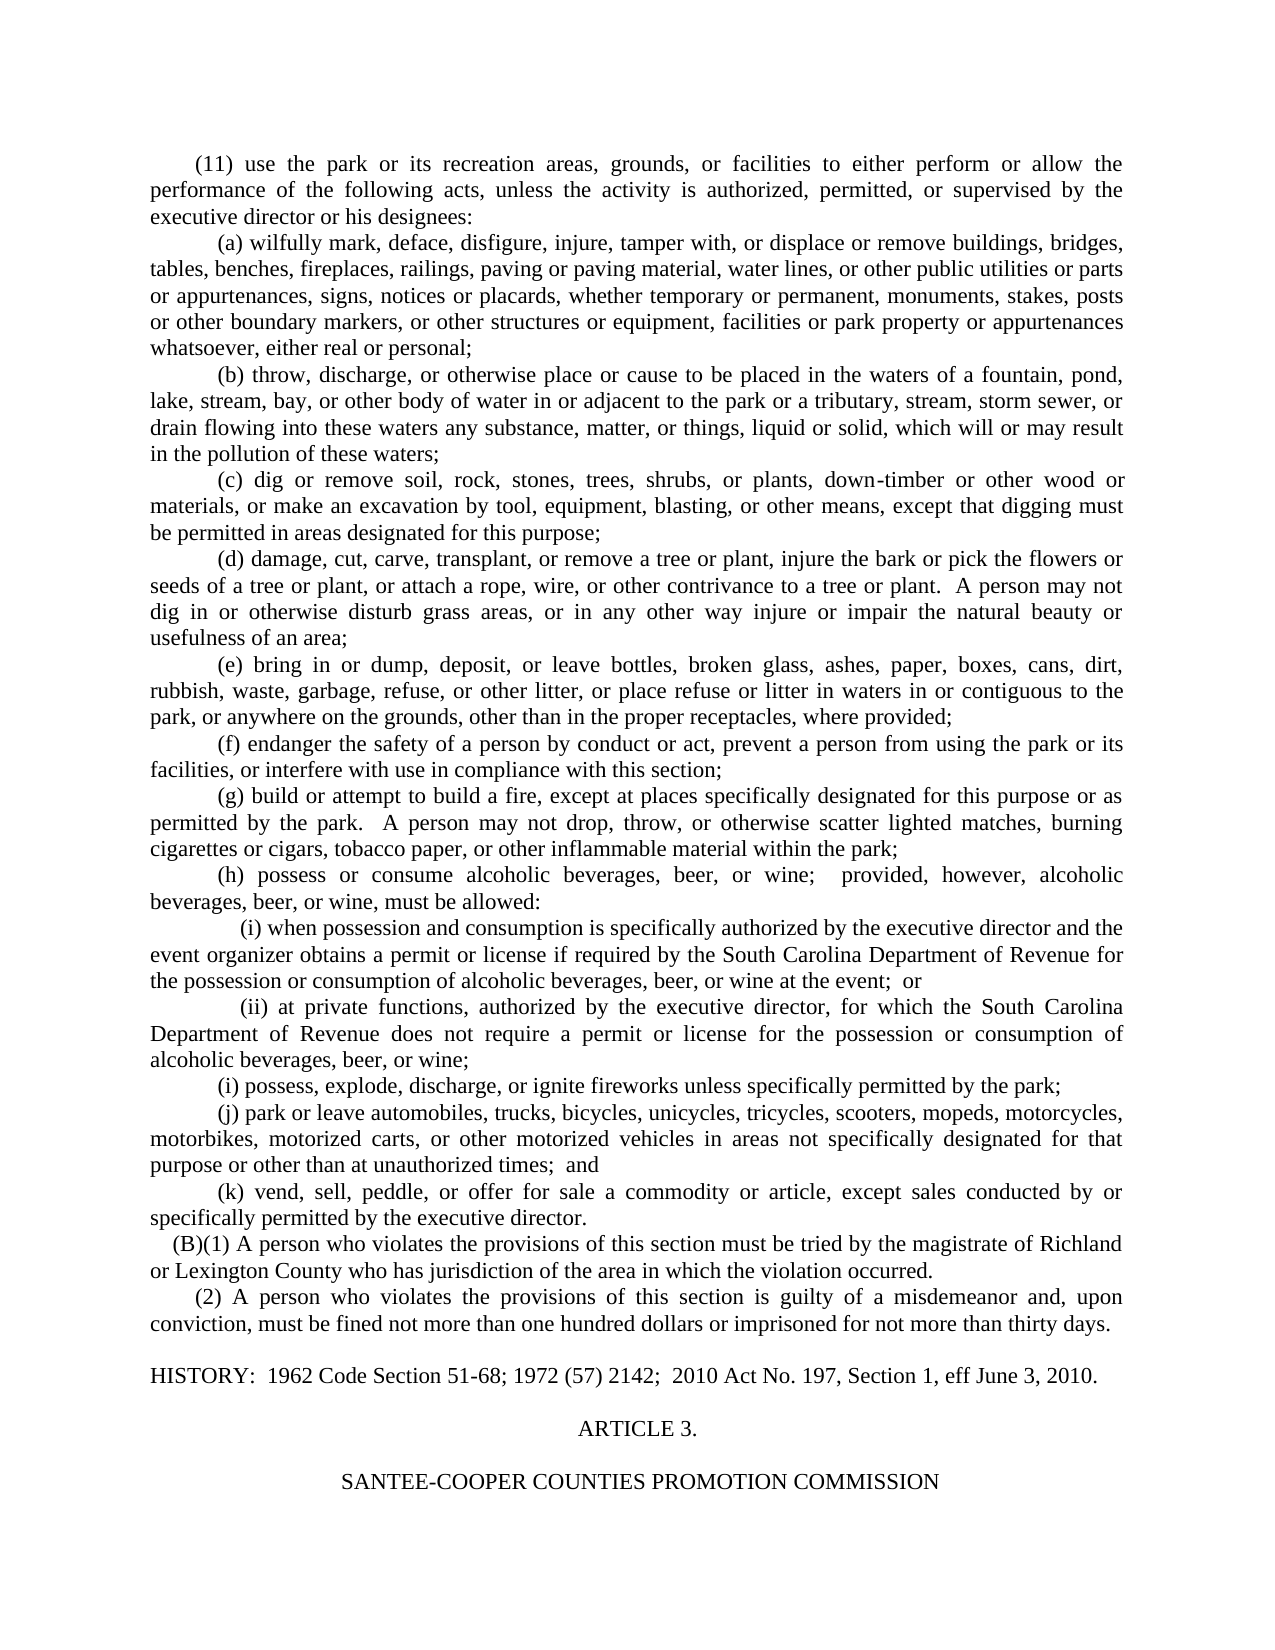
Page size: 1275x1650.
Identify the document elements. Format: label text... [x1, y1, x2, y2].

text (f) endanger the safety of a person by conduct or act, prevent a person from using the park or its facilities, or interfere with use in compliance with this section; [150, 730, 1125, 782]
text (11) use the park or its recreation areas, grounds, or facilities to either perform or allow the performance of the following acts, unless the activity is authorized, permitted, or supervised by the executive director or his designees: [150, 150, 1125, 229]
text (ii) at private functions, authorized by the executive director, for which the South Carolina Department of Revenue does not require a permit or license for the possession or consumption of alcoholic beverages, beer, or wine; [150, 993, 1125, 1072]
text HISTORY: 1962 Code Section 51-68; 1972 (57) 2142; 2010 Act No. 197, Section 1, eff June 3, 2010. [150, 1362, 1125, 1389]
text (B)(1) A person who violates the provisions of this section must be tried by the magistrate of Richland or Lexington County who has jurisdiction of the area in which the violation occurred. [150, 1231, 1125, 1283]
text (k) vend, sell, peddle, or offer for sale a commodity or article, except sales conducted by or specifically permitted by the executive director. [150, 1178, 1125, 1231]
text (2) A person who violates the provisions of this section is guilty of a misdemeanor and, upon conviction, must be fined not more than one hundred dollars or imprisoned for not more than thirty days. [150, 1283, 1125, 1336]
text (a) wilfully mark, deface, disfigure, injure, tamper with, or displace or remove buildings, bridges, tables, benches, fireplaces, railings, paving or paving material, water lines, or other public utilities or parts or appurtenances, signs, notices or placards, whether temporary or permanent, monuments, stakes, posts or other boundary markers, or other structures or equipment, facilities or park property or appurtenances whatsoever, either real or personal; [150, 229, 1125, 361]
text (c) dig or remove soil, rock, stones, trees, shrubs, or plants, down-timber or other wood or materials, or make an excavation by tool, equipment, blasting, or other means, except that digging must be permitted in areas designated for this purpose; [150, 466, 1125, 545]
text (b) throw, discharge, or otherwise place or cause to be placed in the waters of a fountain, pond, lake, stream, bay, or other body of water in or adjacent to the park or a tributary, stream, storm sewer, or drain flowing into these waters any substance, matter, or things, liquid or solid, which will or may result in the pollution of these waters; [150, 361, 1125, 466]
text (i) possess, explode, discharge, or ignite fireworks unless specifically permitted by the park; [150, 1072, 1125, 1099]
text (d) damage, cut, carve, transplant, or remove a tree or plant, injure the bark or pick the flowers or seeds of a tree or plant, or attach a rope, wire, or other contrivance to a tree or plant. A person may not dig in or otherwise disturb grass areas, or in any other way injure or impair the natural beauty or usefulness of an area; [150, 545, 1125, 651]
text (j) park or leave automobiles, trucks, bicycles, unicycles, tricycles, scooters, mopeds, motorcycles, motorbikes, motorized carts, or other motorized vehicles in areas not specifically designated for that purpose or other than at unauthorized times; and [150, 1099, 1125, 1178]
text (h) possess or consume alcoholic beverages, beer, or wine; provided, however, alcoholic beverages, beer, or wine, must be allowed: [150, 862, 1125, 914]
text (i) when possession and consumption is specifically authorized by the executive director and the event organizer obtains a permit or license if required by the South Carolina Department of Revenue for the possession or consumption of alcoholic beverages, beer, or wine at the event; or [150, 914, 1125, 993]
text (e) bring in or dump, deposit, or leave bottles, broken glass, ashes, paper, boxes, cans, dirt, rubbish, waste, garbage, refuse, or other litter, or place refuse or litter in waters in or contiguous to the park, or anywhere on the grounds, other than in the proper receptacles, where provided; [150, 651, 1125, 730]
text ARTICLE 3. [150, 1415, 1125, 1441]
text SANTEE-COOPER COUNTIES PROMOTION COMMISSION [150, 1468, 1125, 1494]
text (g) build or attempt to build a fire, except at places specifically designated for this purpose or as permitted by the park. A person may not drop, throw, or otherwise scatter lighted matches, burning cigarettes or cigars, tobacco paper, or other inflammable material within the park; [150, 782, 1125, 862]
